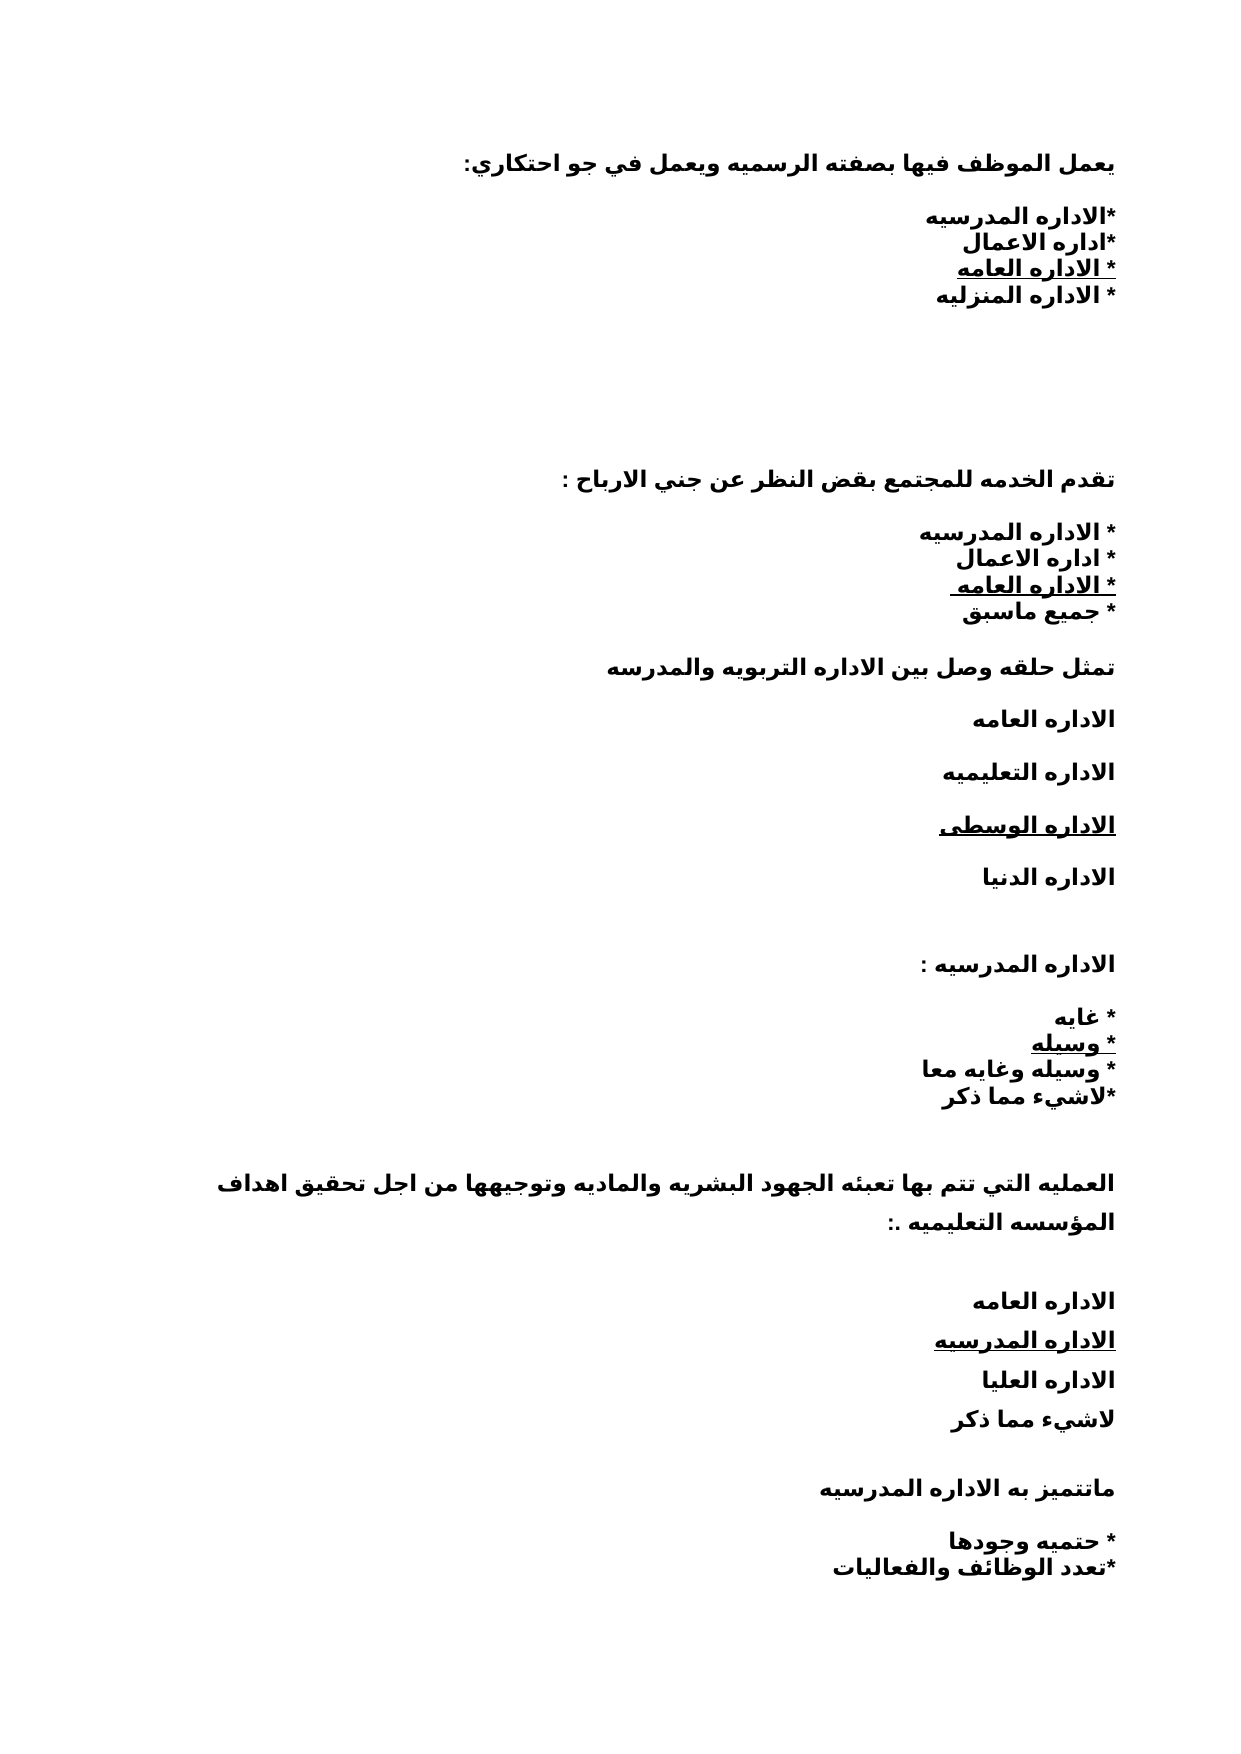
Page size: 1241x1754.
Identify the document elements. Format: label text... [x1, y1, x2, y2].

text العمليه التي تتم بها تعبئه الجهود البشريه والماديه وتوجيهها من اجل تحقيق اهداف المؤسسه التعليميه .: الاداره العامه الاداره المدرسيه الاداره العليا لاشيء مما ذكر [187, 1169, 1116, 1433]
text تمثل حلقه وصل بين الاداره التربويه والمدرسه الاداره العامه الاداره التعليميه الاداره الوسطى الاداره الدنيا [187, 653, 1116, 891]
text يعمل الموظف فيها بصفته الرسميه ويعمل في جو احتكاري: *الاداره المدرسيه *اداره الاعمال * الاداره العامه * الاداره المنزليه [187, 150, 1116, 308]
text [187, 1475, 1116, 1580]
text الاداره المدرسيه : * غايه * وسيله * وسيله وغايه معا *لاشيء مما ذكر [187, 951, 1116, 1109]
text تقدم الخدمه للمجتمع بقض النظر عن جني الارباح : * الاداره المدرسيه * اداره الاعمال * الاداره العامه * جميع ماسبق [187, 466, 1116, 624]
